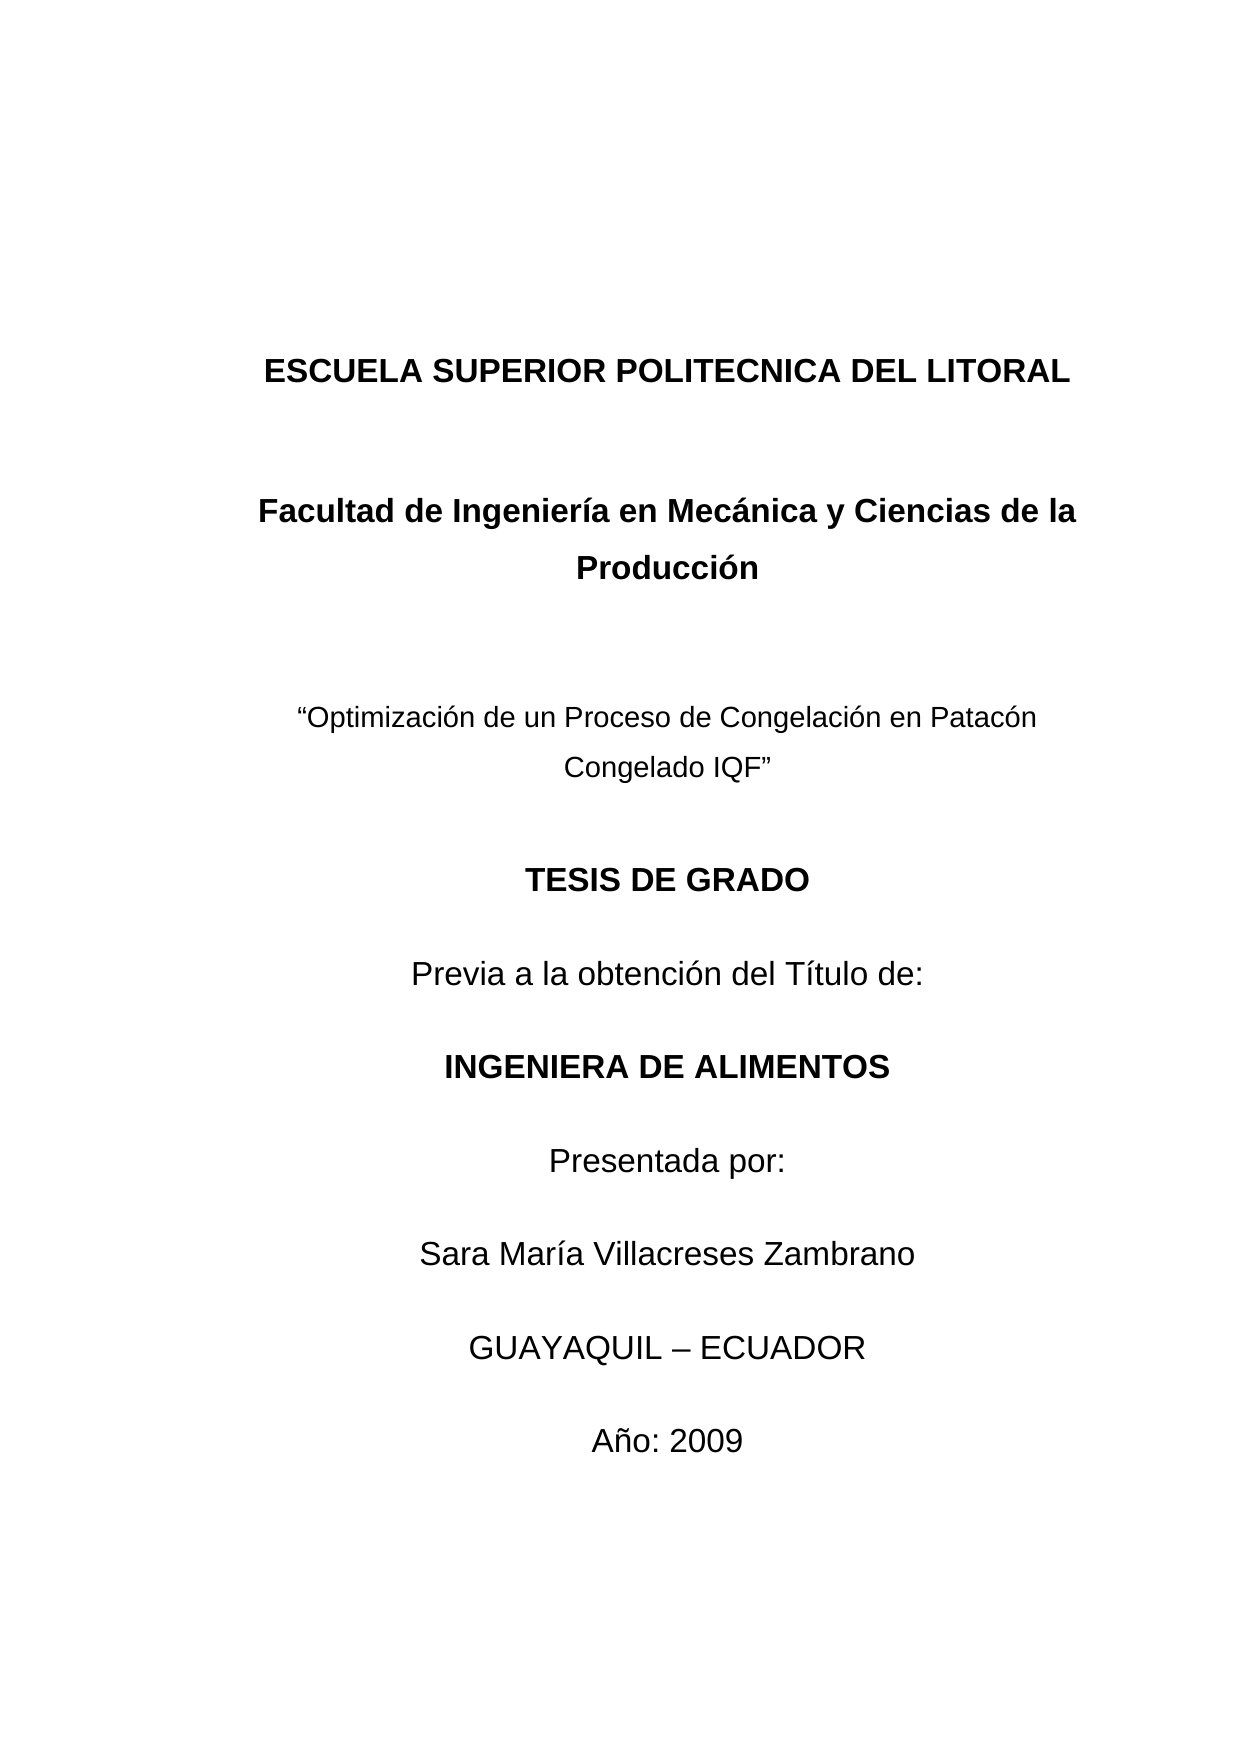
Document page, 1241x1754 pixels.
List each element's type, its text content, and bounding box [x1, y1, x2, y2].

text Facultad de Ingeniería en Mecánica y Ciencias de la Producción [236, 491, 1098, 587]
subtitle TESIS DE GRADO [236, 860, 1098, 899]
text Previa a la obtención del Título de: [236, 954, 1098, 992]
title ESCUELA SUPERIOR POLITECNICA DEL LITORAL [236, 352, 1098, 390]
subtitle GUAYAQUIL – ECUADOR [236, 1328, 1098, 1366]
subtitle Año: 2009 [236, 1421, 1098, 1460]
subtitle “Optimización de un Proceso de Congelación en Patacón Congelado IQF” [236, 699, 1098, 783]
subtitle Sara María Villacreses Zambrano [236, 1234, 1098, 1273]
text Presentada por: [236, 1141, 1098, 1179]
subtitle INGENIERA DE ALIMENTOS [236, 1047, 1098, 1086]
